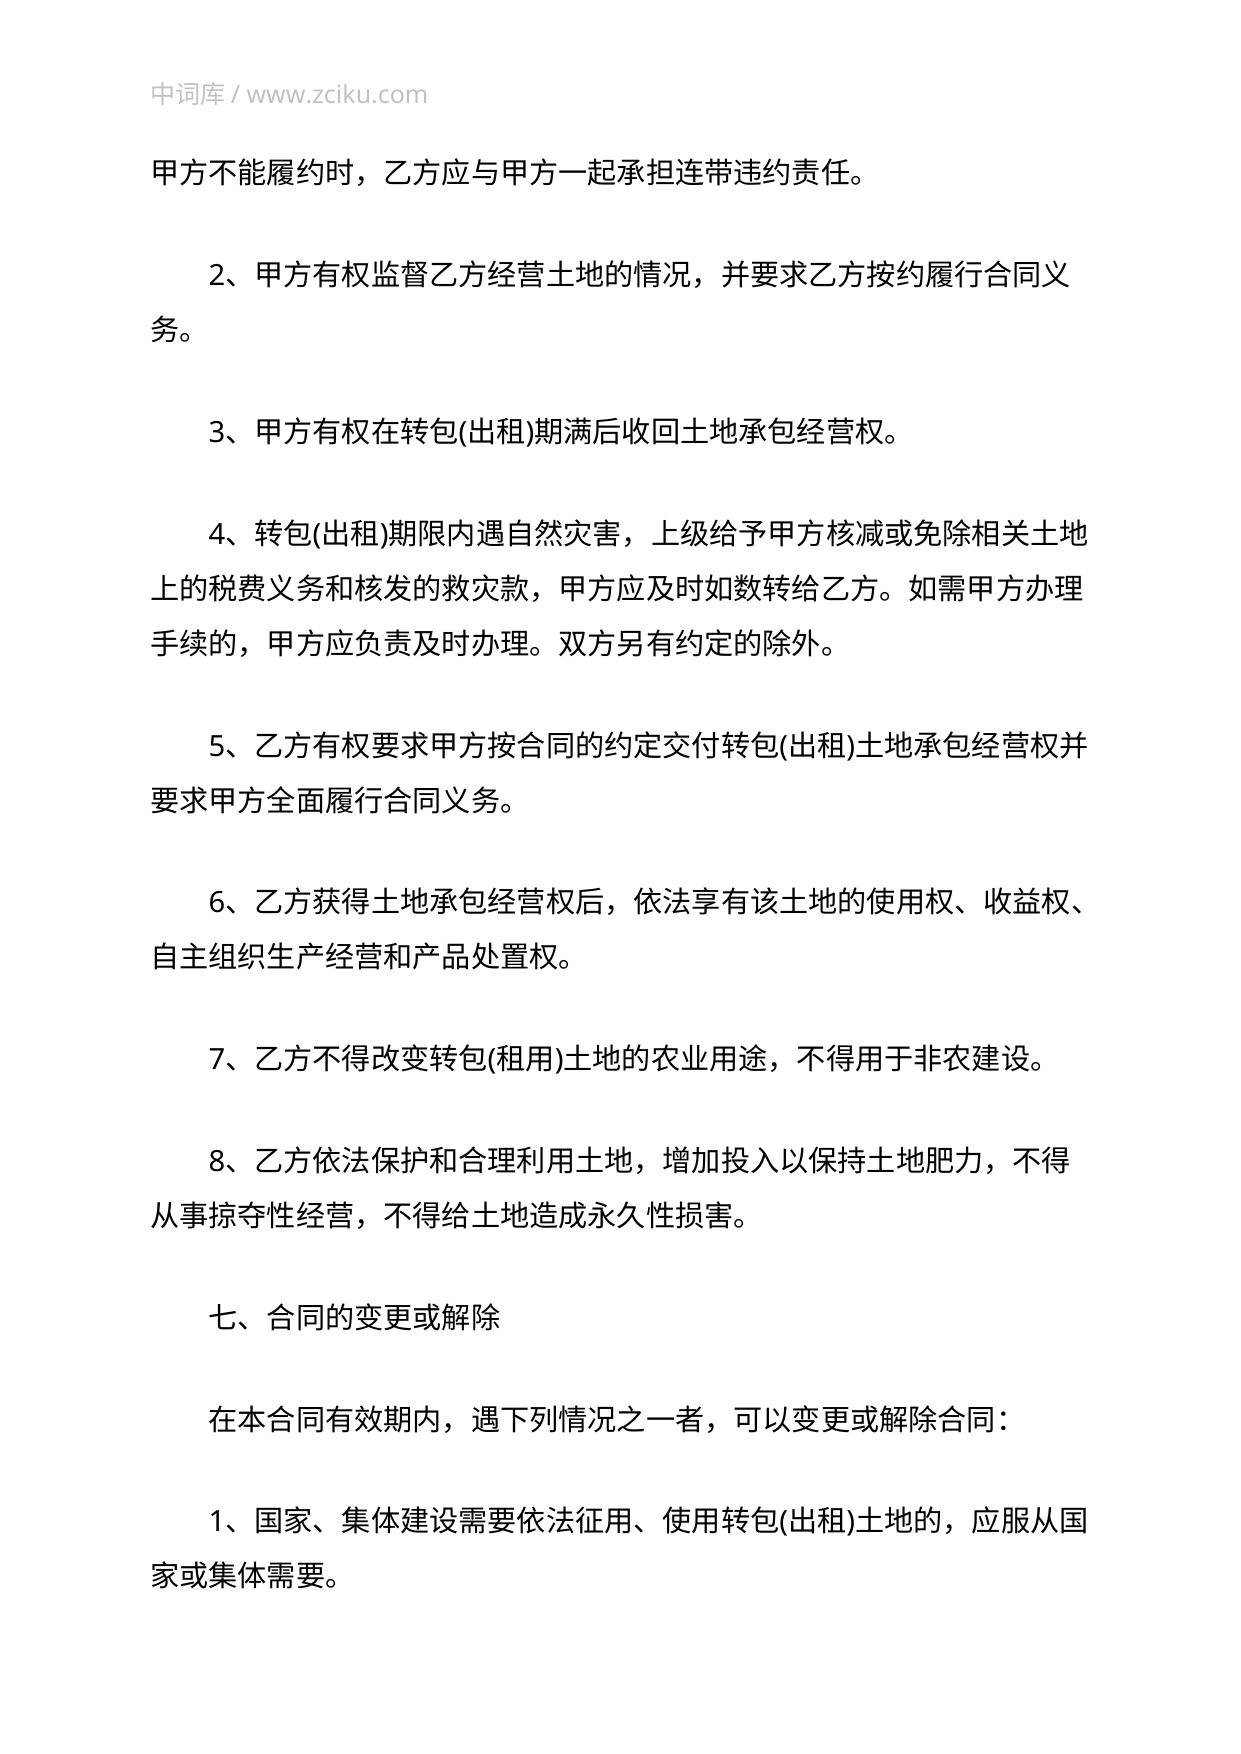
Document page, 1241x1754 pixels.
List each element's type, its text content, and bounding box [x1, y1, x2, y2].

text 5、乙方有权要求甲方按合同的约定交付转包(出租)土地承包经营权并要求甲方全面履行合同义务。 [150, 722, 1090, 819]
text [150, 150, 1090, 192]
text 2、甲方有权监督乙方经营土地的情况，并要求乙方按约履行合同义务。 [150, 252, 1090, 349]
text 6、乙方获得土地承包经营权后，依法享有该土地的使用权、收益权、自主组织生产经营和产品处置权。 [150, 879, 1090, 976]
text 7、乙方不得改变转包(租用)土地的农业用途，不得用于非农建设。 [150, 1036, 1090, 1078]
text 3、甲方有权在转包(出租)期满后收回土地承包经营权。 [150, 408, 1090, 451]
text 在本合同有效期内，遇下列情况之一者，可以变更或解除合同： [150, 1396, 1090, 1438]
text 8、乙方依法保护和合理利用土地，增加投入以保持土地肥力，不得从事掠夺性经营，不得给土地造成永久性损害。 [150, 1138, 1090, 1235]
text 七、合同的变更或解除 [150, 1294, 1090, 1337]
text 1、国家、集体建设需要依法征用、使用转包(出租)土地的，应服从国家或集体需要。 [150, 1498, 1090, 1595]
text 4、转包(出租)期限内遇自然灾害，上级给予甲方核减或免除相关土地上的税费义务和核发的救灾款，甲方应及时如数转给乙方。如需甲方办理手续的，甲方应负责及时办理。双方另有约定的除外。 [150, 511, 1090, 663]
